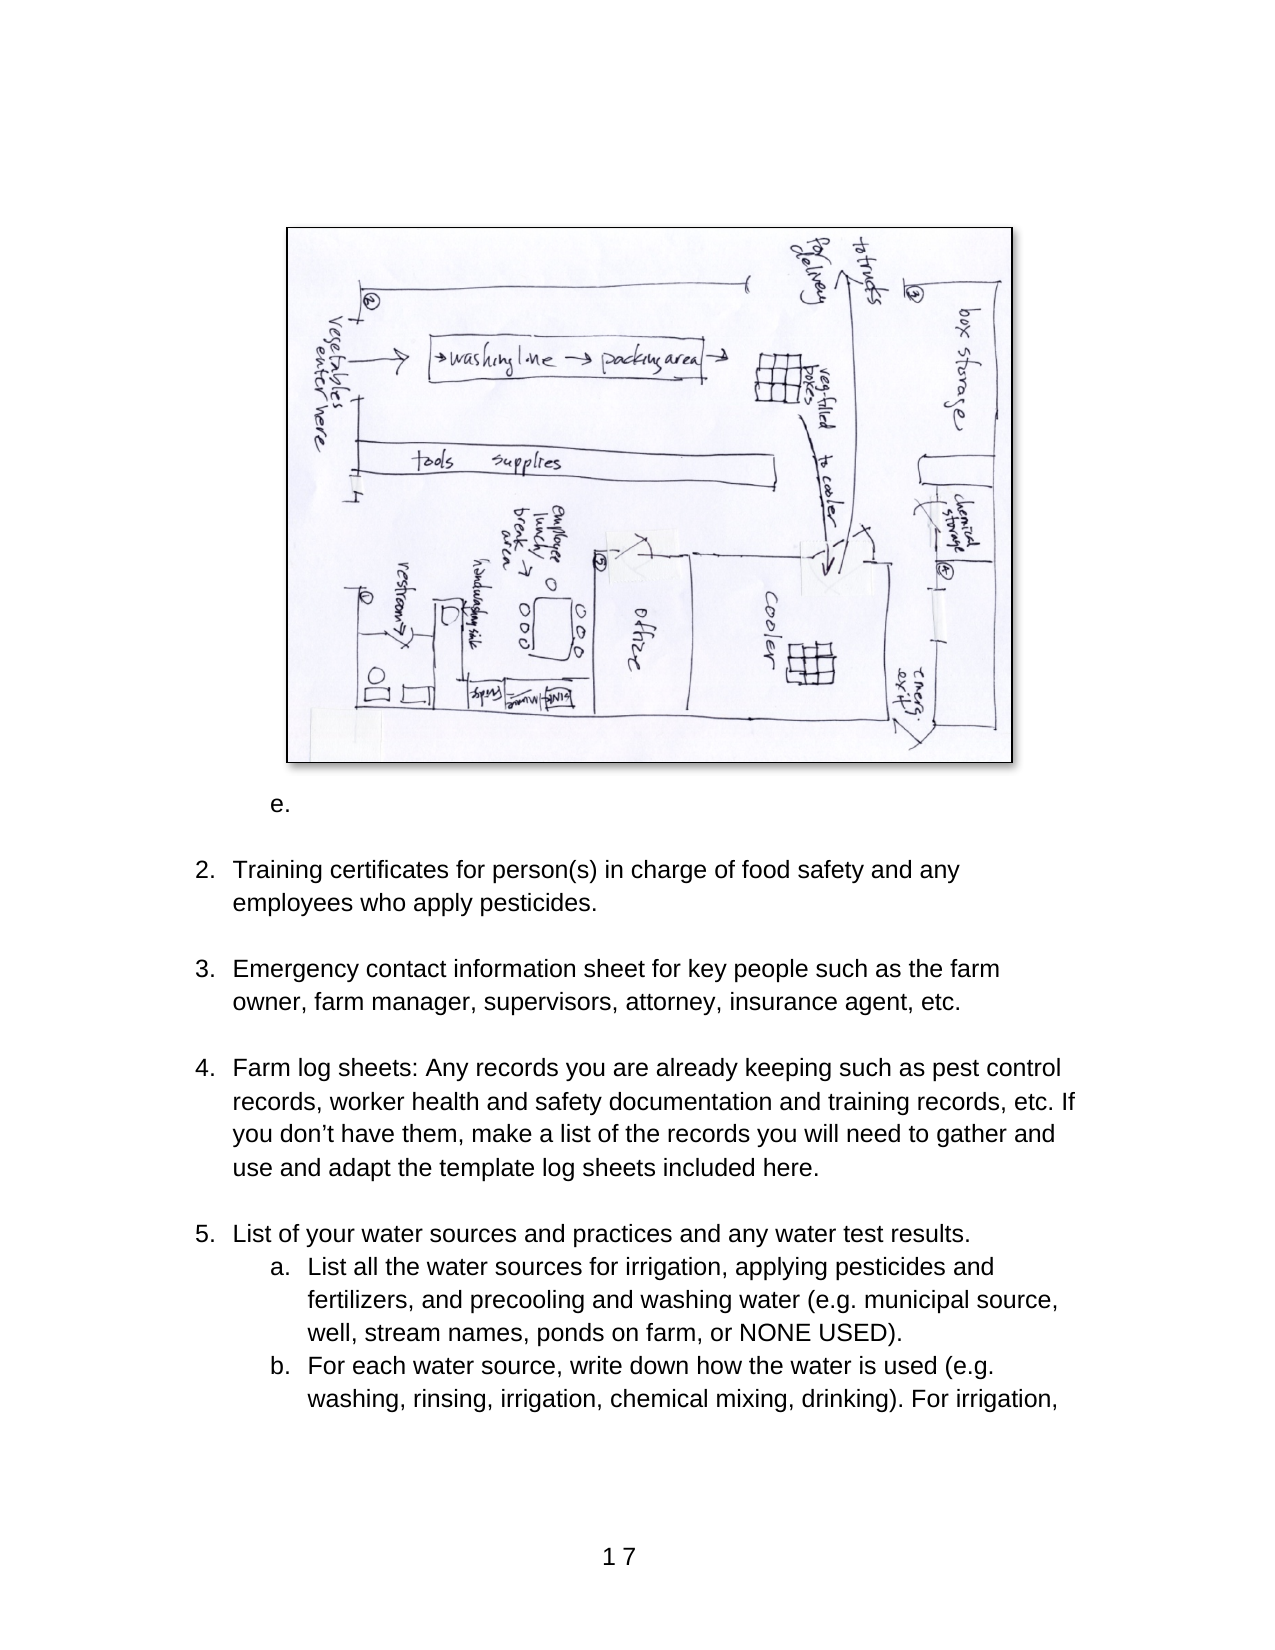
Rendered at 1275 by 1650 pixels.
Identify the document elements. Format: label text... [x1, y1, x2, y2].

list List of your water sources and practices and any water test results. [195, 1218, 1080, 1247]
list List all the water sources for irrigation, applying pesticides and fertilizers, and precooling and washing water (e.g. municipal source, well, stream names, ponds on farm, or NONE USED). [270, 1252, 1080, 1346]
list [270, 1351, 1080, 1412]
list Emergency contact information sheet for key people such as the farm owner, farm manager, supervisors, attorney, insurance agent, etc. [195, 954, 1080, 1016]
picture [288, 229, 1011, 762]
list Farm log sheets: Any records you are already keeping such as pest control records, worker health and safety documentation and training records, etc. If you don’t have them, make a list of the records you will need to gather and use and adapt the template log sheets included here. [195, 1053, 1080, 1181]
list Training certificates for person(s) in charge of food safety and any employees who apply pesticides. [195, 855, 1080, 917]
